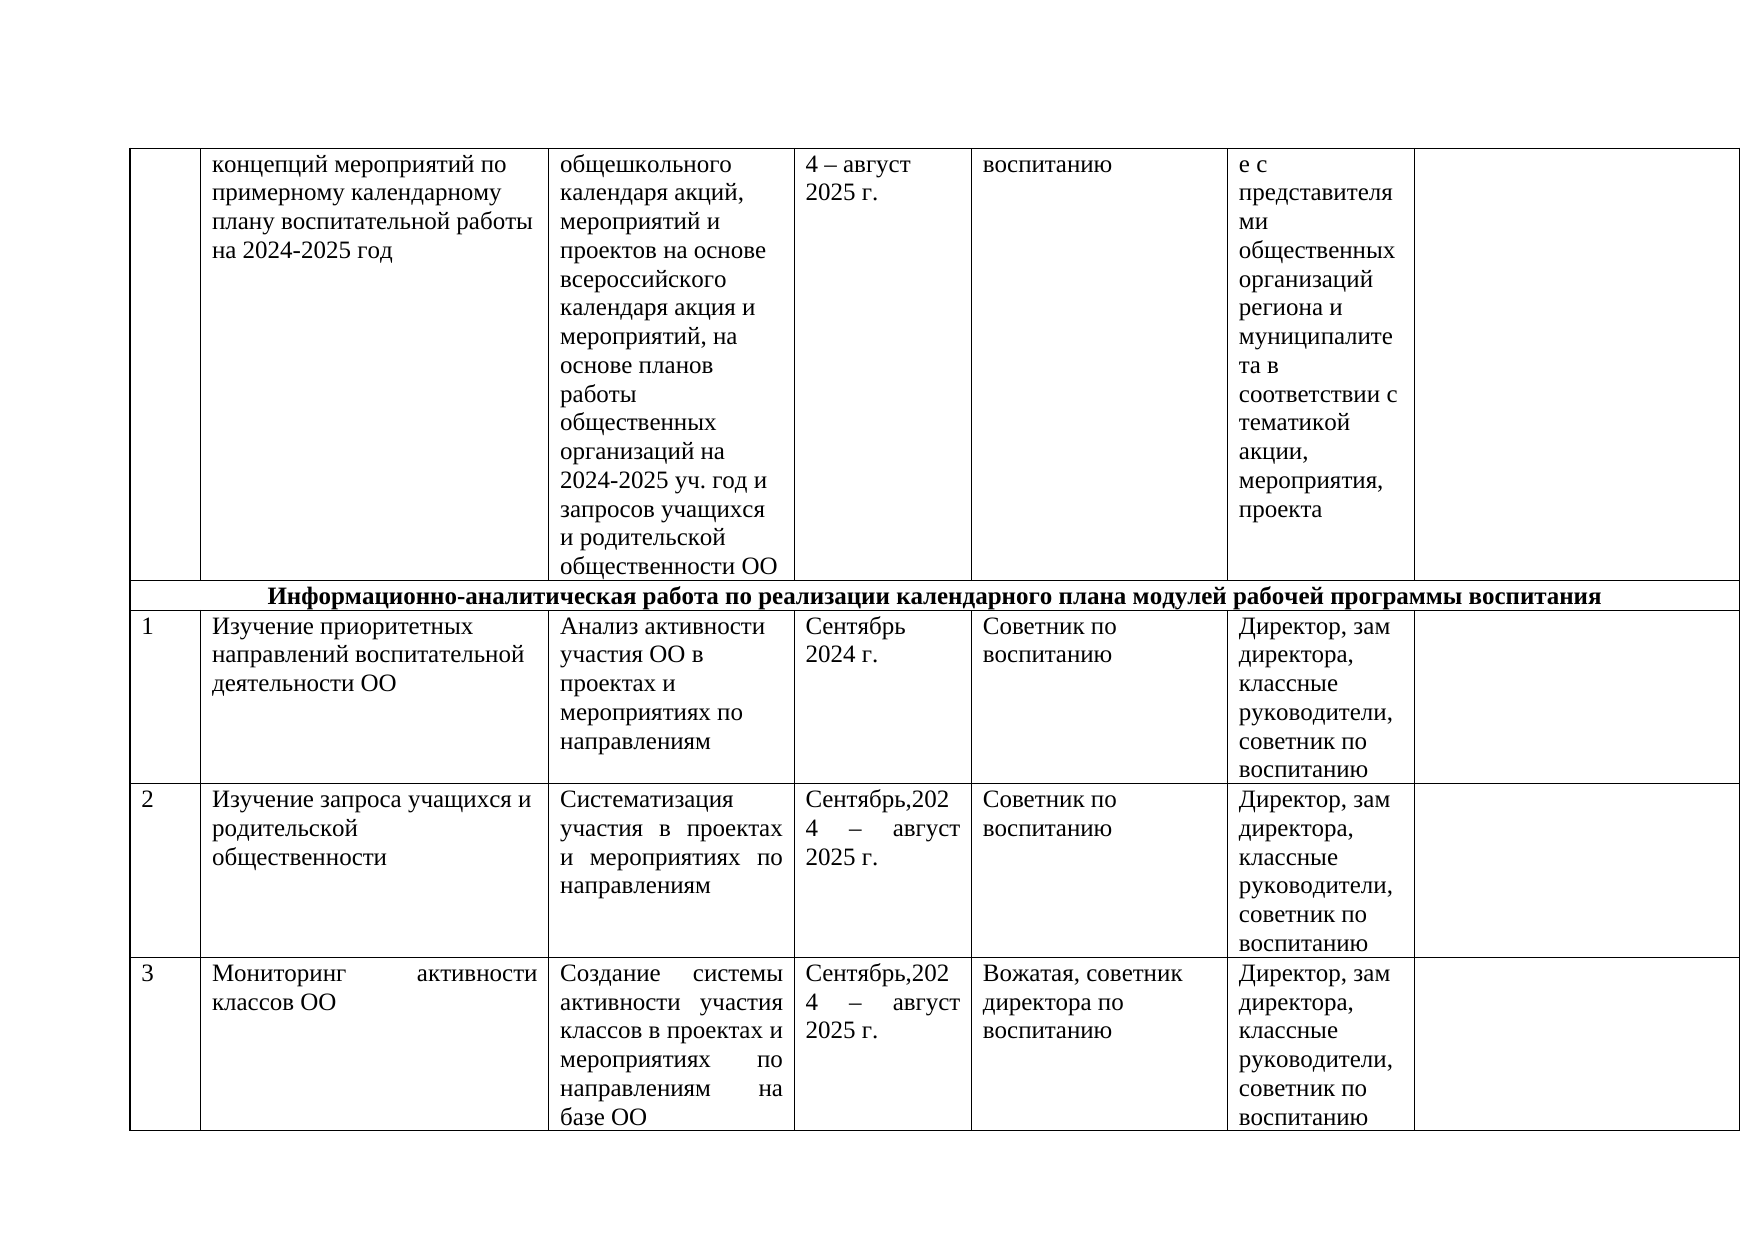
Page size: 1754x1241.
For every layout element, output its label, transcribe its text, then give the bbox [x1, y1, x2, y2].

table_cell Информационно-аналитическая работа по реализации календарного плана модулей рабочей программы воспитания [131, 581, 1739, 610]
table_cell Мониторинг активности классов ОО [201, 958, 548, 1130]
table_cell Изучение приоритетных направлений воспитательной деятельности ОО [201, 611, 548, 783]
table_cell Директор, зам директора, классные руководители, советник по воспитанию [1228, 784, 1414, 957]
table_cell 2 [131, 784, 200, 957]
table_cell [1415, 958, 1739, 1130]
table_cell Изучение запроса учащихся и родительской общественности [201, 784, 548, 957]
table_cell [1415, 784, 1739, 957]
table_cell Вожатая, советник директора по воспитанию [972, 958, 1227, 1130]
table_cell Сентябрь,2024 – август 2025 г. [795, 784, 971, 957]
table_cell Систематизация участия в проектах и мероприятиях по направлениям [549, 784, 794, 957]
table_cell [1415, 611, 1739, 783]
table_cell Сентябрь 2024 г. [795, 611, 971, 783]
table_cell Советник по воспитанию [972, 611, 1227, 783]
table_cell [549, 149, 794, 580]
table_cell 5 [131, 149, 200, 580]
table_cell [795, 149, 971, 580]
table_cell Директор, зам директора, классные руководители, советник по воспитанию [1228, 611, 1414, 783]
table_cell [972, 149, 1227, 580]
table_cell Анализ активности участия ОО в проектах и мероприятиях по направлениям [549, 611, 794, 783]
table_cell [201, 149, 548, 580]
table_cell Сентябрь,2024 – август 2025 г. [795, 958, 971, 1130]
table_cell [1415, 149, 1739, 580]
table_cell 1 [131, 611, 200, 783]
table_cell Создание системы активности участия классов в проектах и мероприятиях по направлениям на базе ОО [549, 958, 794, 1130]
table_cell 3 [131, 958, 200, 1130]
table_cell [1228, 149, 1414, 580]
table_cell Директор, зам директора, классные руководители, советник по воспитанию [1228, 958, 1414, 1130]
table_cell Советник по воспитанию [972, 784, 1227, 957]
